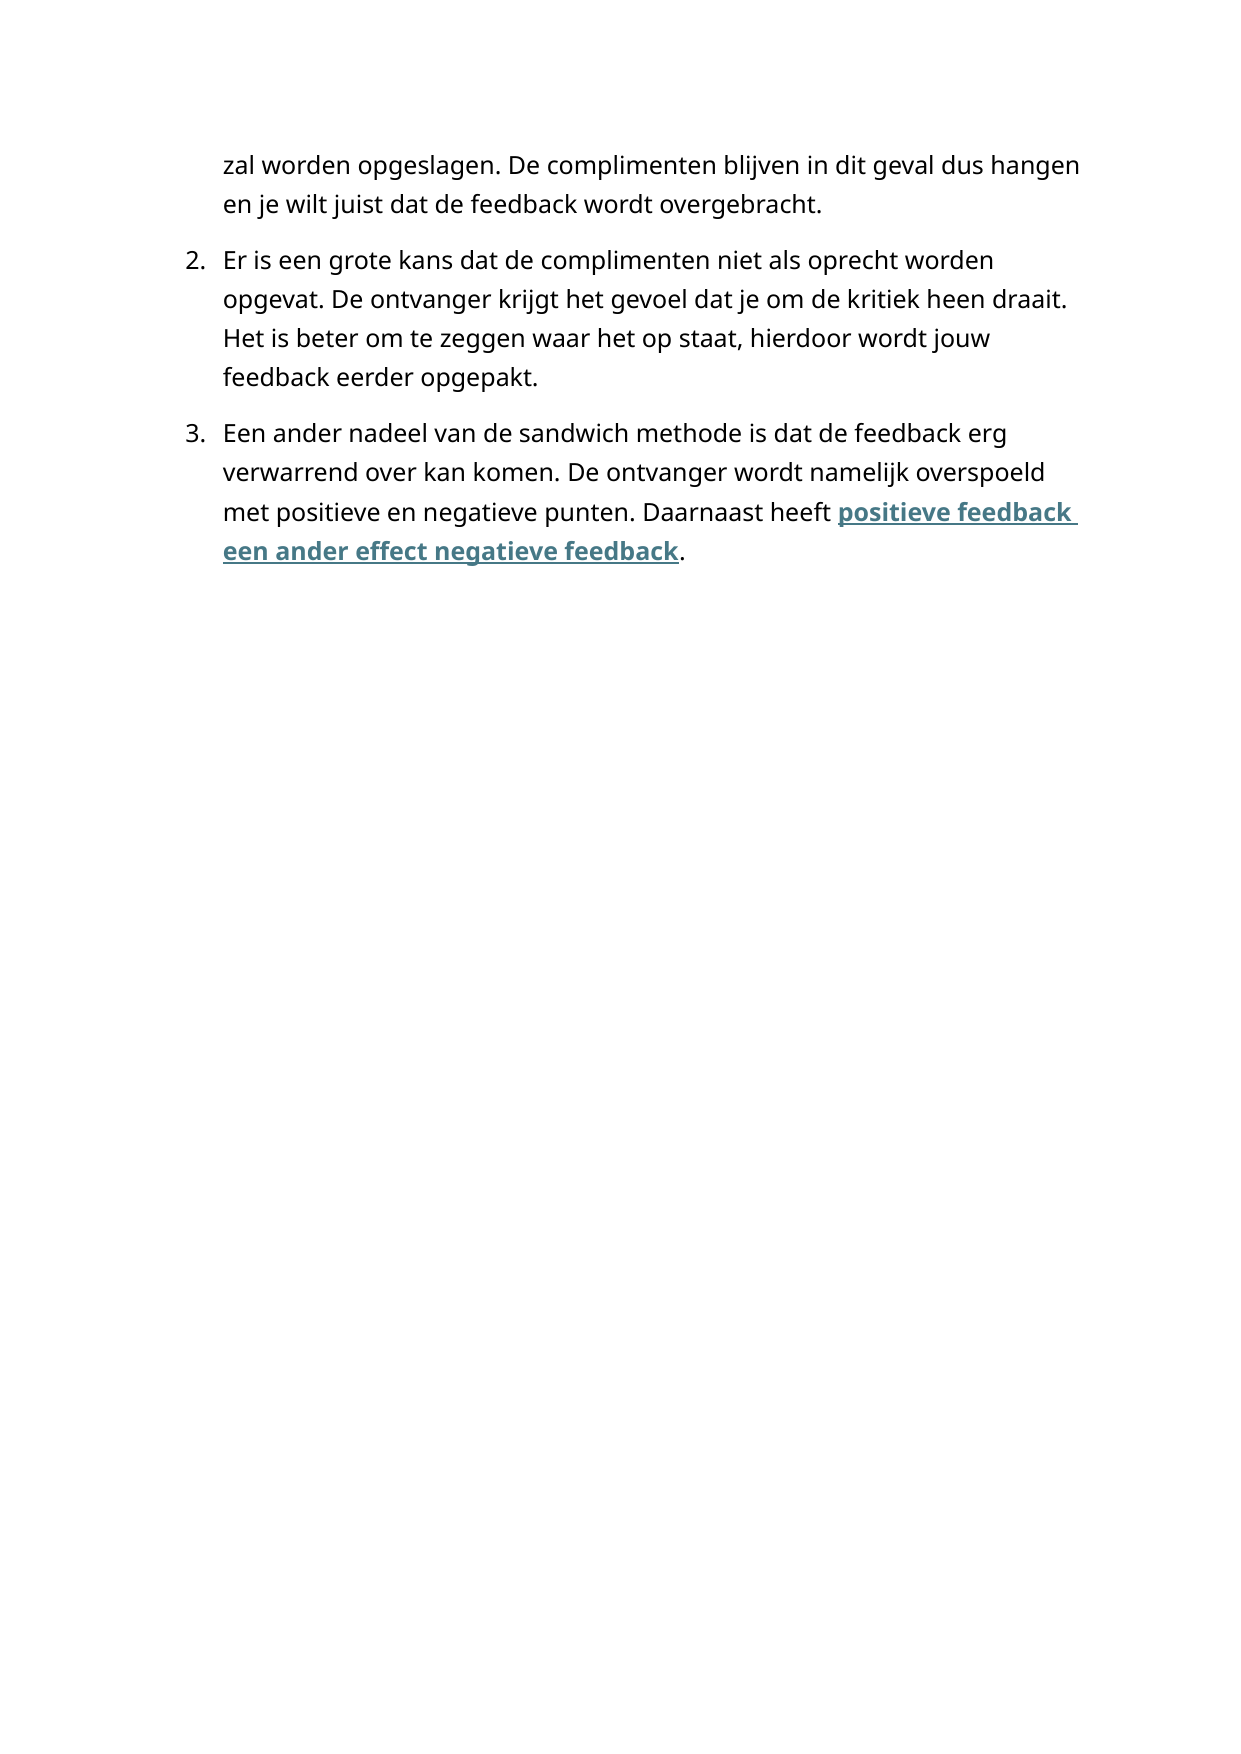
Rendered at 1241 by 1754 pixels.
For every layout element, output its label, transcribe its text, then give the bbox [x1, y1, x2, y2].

list Een ander nadeel van de sandwich methode is dat de feedback erg verwarrend over kan komen. De ontvanger wordt namelijk overspoeld met positieve en negatieve punten. Daarnaast heeft positieve feedback een ander effect negatieve feedback. [185, 416, 1093, 567]
list Er is een grote kans dat de complimenten niet als oprecht worden opgevat. De ontvanger krijgt het gevoel dat je om de kritiek heen draait. Het is beter om te zeggen waar het op staat, hierdoor wordt jouw feedback eerder opgepakt. [185, 243, 1093, 394]
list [185, 148, 1093, 221]
